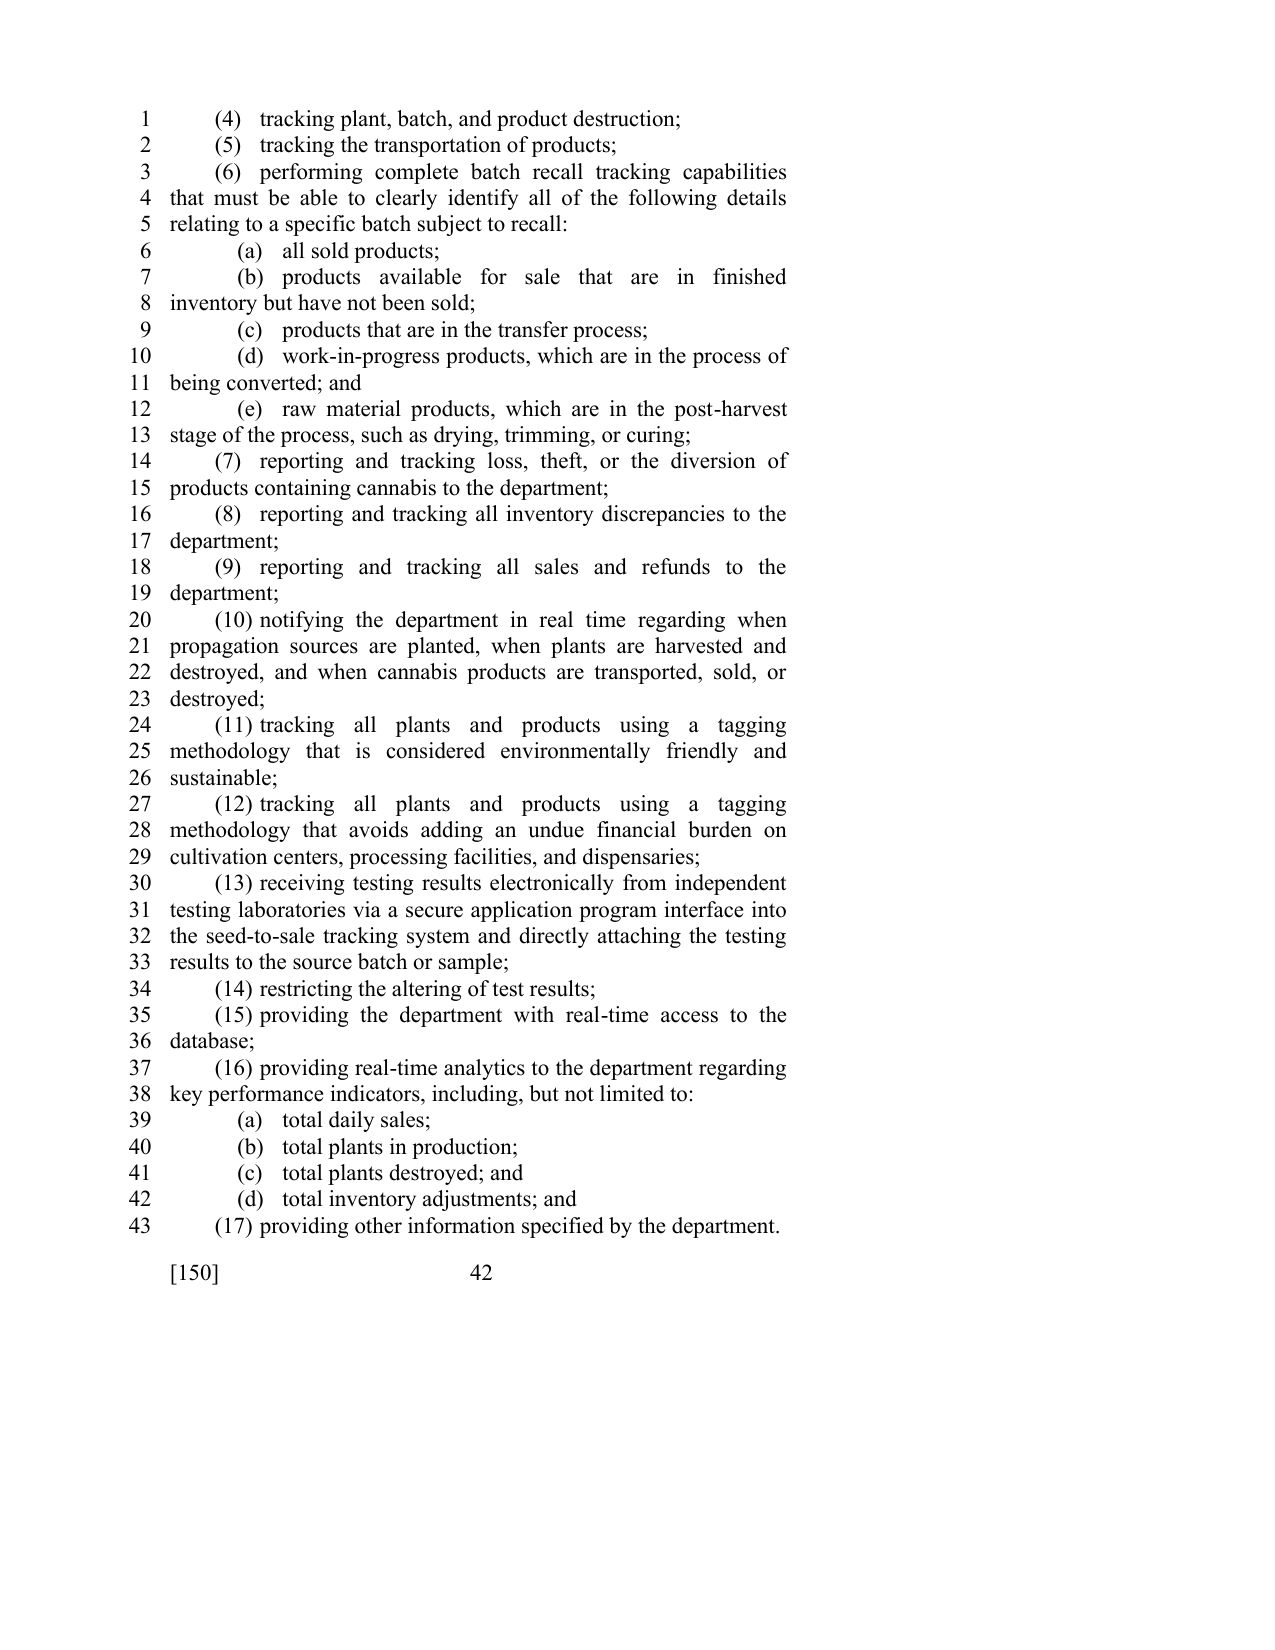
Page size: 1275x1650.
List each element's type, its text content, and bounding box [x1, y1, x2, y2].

text (17) providing other information specified by the department. [169, 1212, 787, 1238]
text (b) total plants in production; [169, 1133, 787, 1159]
text (8) reporting and tracking all inventory discrepancies to the department; [169, 500, 787, 553]
text (d) work-in-progress products, which are in the process of being converted; and [169, 342, 787, 395]
text (10) notifying the department in real time regarding when propagation sources are planted, when plants are harvested and destroyed, and when cannabis products are transported, sold, or destroyed; [169, 606, 787, 711]
text (14) restricting the altering of test results; [169, 975, 787, 1001]
text (5) tracking the transportation of products; [169, 131, 787, 158]
text (b) products available for sale that are in finished inventory but have not been sold; [169, 263, 787, 316]
text (11) tracking all plants and products using a tagging methodology that is considered environmentally friendly and sustainable; [169, 711, 787, 790]
text (c) products that are in the transfer process; [169, 316, 787, 342]
text (13) receiving testing results electronically from independent testing laboratories via a secure application program interface into the seed-to-sale tracking system and directly attaching the testing results to the source batch or sample; [169, 869, 787, 975]
text (a) total daily sales; [169, 1106, 787, 1133]
text (a) all sold products; [169, 237, 787, 263]
text (16) providing real-time analytics to the department regarding key performance indicators, including, but not limited to: [169, 1054, 787, 1106]
text (7) reporting and tracking loss, theft, or the diversion of products containing cannabis to the department; [169, 448, 787, 500]
text (c) total plants destroyed; and [169, 1159, 787, 1186]
text (e) raw material products, which are in the post-harvest stage of the process, such as drying, trimming, or curing; [169, 395, 787, 448]
text (d) total inventory adjustments; and [169, 1186, 787, 1212]
text (9) reporting and tracking all sales and refunds to the department; [169, 553, 787, 606]
text (4) tracking plant, batch, and product destruction; [169, 105, 787, 131]
text (15) providing the department with real-time access to the database; [169, 1001, 787, 1054]
text (6) performing complete batch recall tracking capabilities that must be able to clearly identify all of the following details relating to a specific batch subject to recall: [169, 158, 787, 237]
text (12) tracking all plants and products using a tagging methodology that avoids adding an undue financial burden on cultivation centers, processing facilities, and dispensaries; [169, 790, 787, 869]
